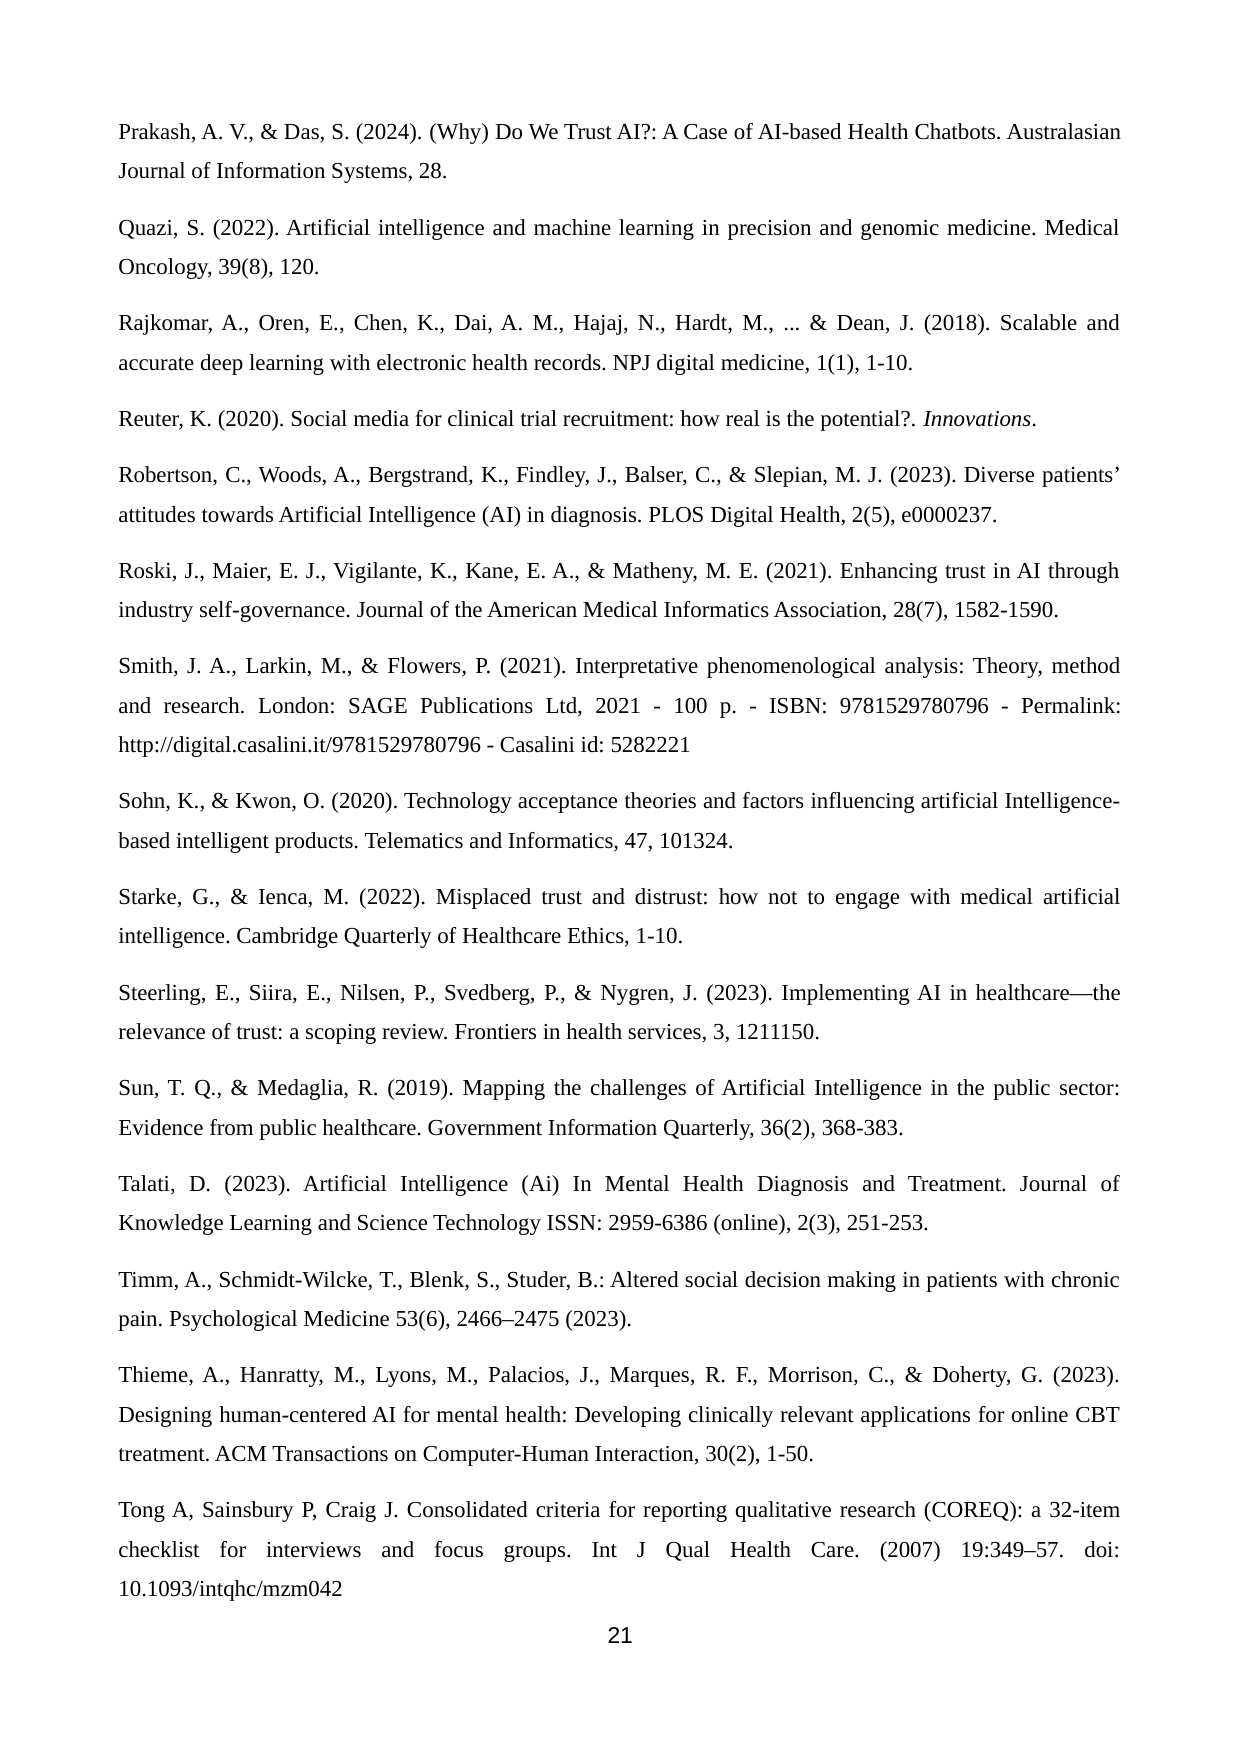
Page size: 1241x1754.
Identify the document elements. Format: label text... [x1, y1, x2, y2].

text Steerling, E., Siira, E., Nilsen, P., Svedberg, P., & Nygren, J. (2023). Implementing AI in healthcare—the relevance of trust: a scoping review. Frontiers in health services, 3, 1211150.‏ [118, 979, 1122, 1044]
text Quazi, S. (2022). Artificial intelligence and machine learning in precision and genomic medicine. Medical Oncology, 39(8), 120.‏ [118, 214, 1122, 279]
text Starke, G., & Ienca, M. (2022). Misplaced trust and distrust: how not to engage with medical artificial intelligence. Cambridge Quarterly of Healthcare Ethics, 1-10. [118, 883, 1122, 949]
text Reuter, K. (2020). Social media for clinical trial recruitment: how real is the potential?. Innovations.‏ [118, 405, 1122, 431]
text Sun, T. Q., & Medaglia, R. (2019). Mapping the challenges of Artificial Intelligence in the public sector: Evidence from public healthcare. Government Information Quarterly, 36(2), 368-383.‏ [118, 1074, 1122, 1140]
text Smith, J. A., Larkin, M., & Flowers, P. (2021). Interpretative phenomenological analysis: Theory, method and research.‏ London: SAGE Publications Ltd, 2021 - 100 p. - ISBN: 9781529780796 - Permalink: http://digital.casalini.it/9781529780796 - Casalini id: 5282221 [118, 652, 1122, 758]
text Rajkomar, A., Oren, E., Chen, K., Dai, A. M., Hajaj, N., Hardt, M., ... & Dean, J. (2018). Scalable and accurate deep learning with electronic health records. NPJ digital medicine, 1(1), 1-10.‏ [118, 309, 1122, 375]
text Tong A, Sainsbury P, Craig J. Consolidated criteria for reporting qualitative research (COREQ): a 32-item checklist for interviews and focus groups. Int J Qual Health Care. (2007) 19:349–57. doi: 10.1093/intqhc/mzm042 [118, 1496, 1122, 1602]
text Robertson, C., Woods, A., Bergstrand, K., Findley, J., Balser, C., & Slepian, M. J. (2023). Diverse patients’ attitudes towards Artificial Intelligence (AI) in diagnosis. PLOS Digital Health, 2(5), e0000237.‏ [118, 461, 1122, 527]
text Prakash, A. V., & Das, S. (2024). (Why) Do We Trust AI?: A Case of AI-based Health Chatbots. Australasian Journal of Information Systems, 28. [118, 118, 1122, 184]
text Thieme, A., Hanratty, M., Lyons, M., Palacios, J., Marques, R. F., Morrison, C., & Doherty, G. (2023). Designing human-centered AI for mental health: Developing clinically relevant applications for online CBT treatment. ACM Transactions on Computer-Human Interaction, 30(2), 1-50.‏ [118, 1361, 1122, 1467]
text Talati, D. (2023). Artificial Intelligence (Ai) In Mental Health Diagnosis and Treatment. Journal of Knowledge Learning and Science Technology ISSN: 2959-6386 (online), 2(3), 251-253.‏ [118, 1170, 1122, 1236]
text Roski, J., Maier, E. J., Vigilante, K., Kane, E. A., & Matheny, M. E. (2021). Enhancing trust in AI through industry self-governance. Journal of the American Medical Informatics Association, 28(7), 1582-1590.‏ [118, 557, 1122, 623]
text Sohn, K., & Kwon, O. (2020). Technology acceptance theories and factors influencing artificial Intelligence-based intelligent products. Telematics and Informatics, 47, 101324.‏ [118, 787, 1122, 853]
text Timm, A., Schmidt-Wilcke, T., Blenk, S., Studer, B.: Altered social decision making in patients with chronic pain. Psychological Medicine 53(6), 2466–2475 (2023). [118, 1266, 1122, 1331]
